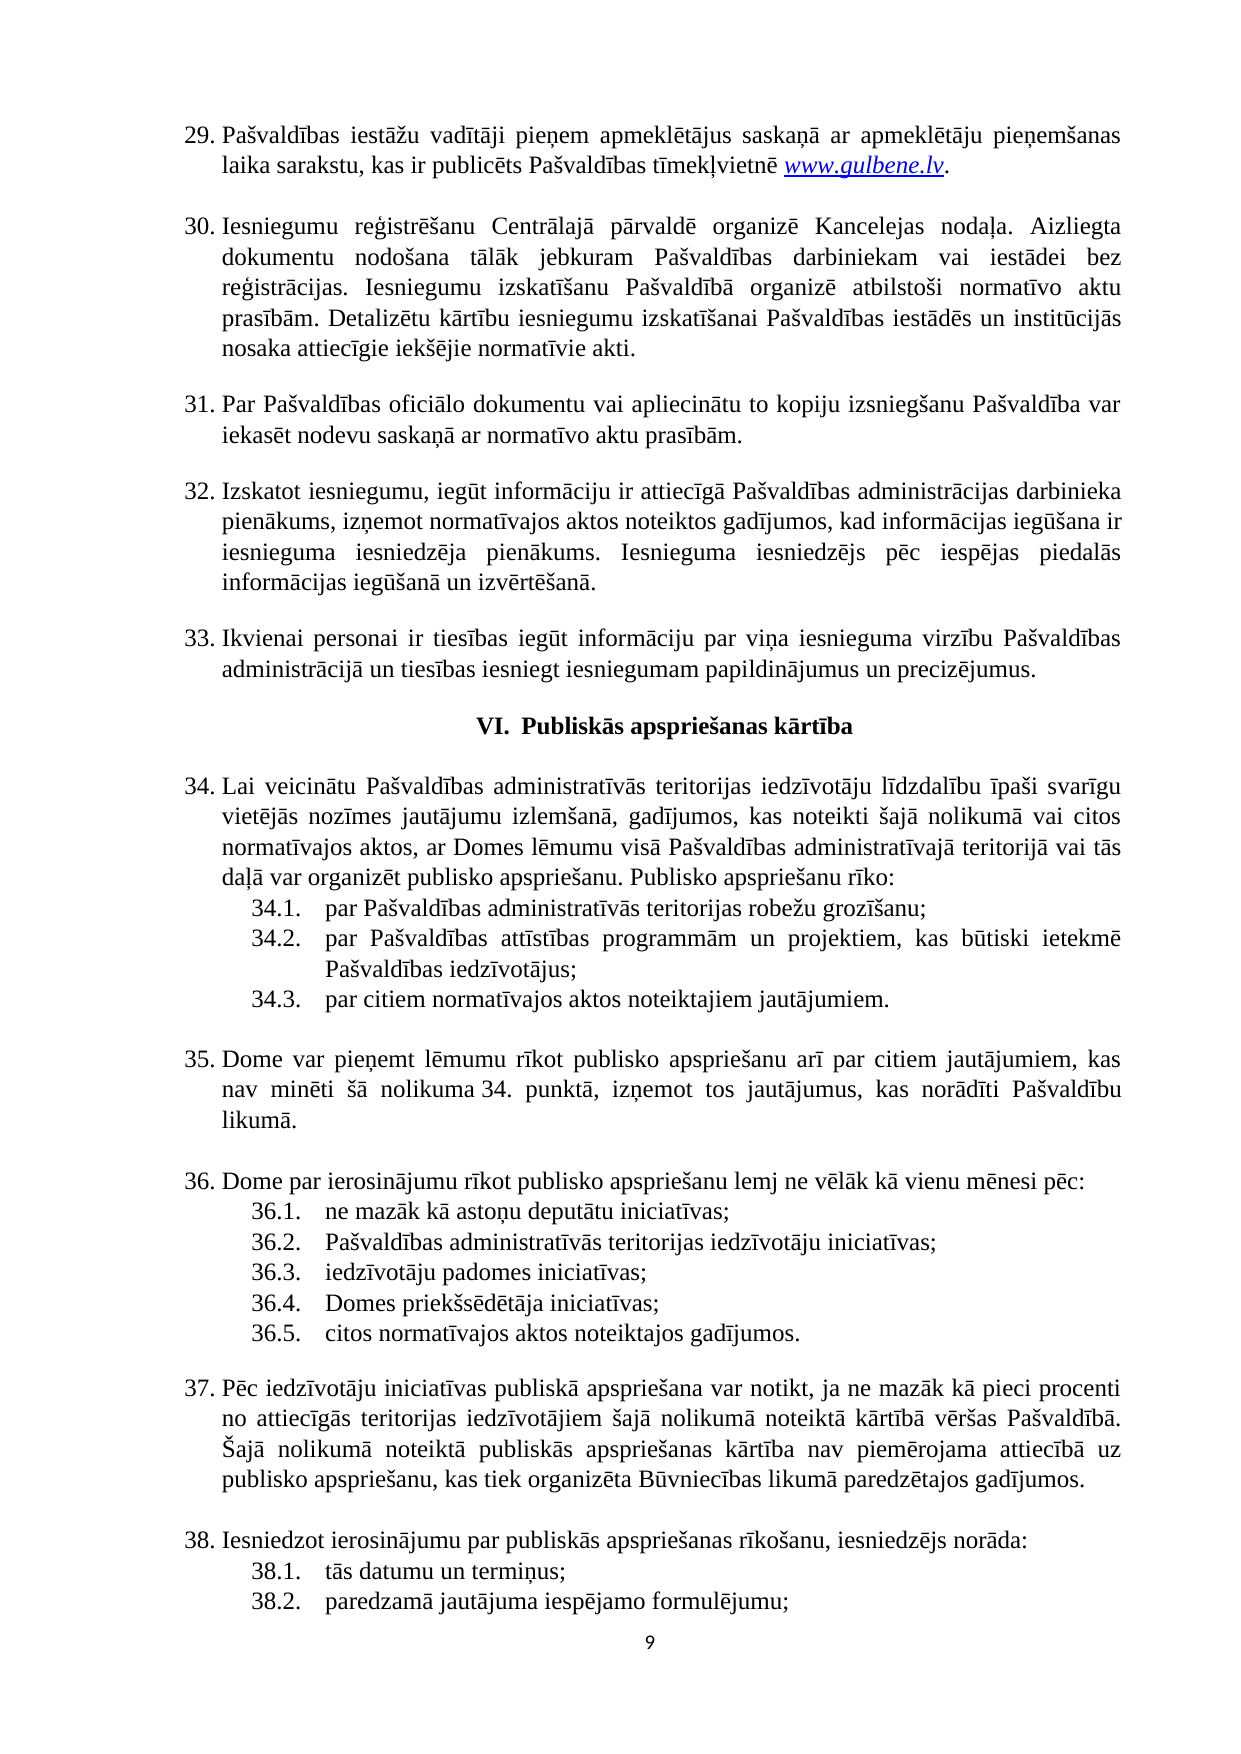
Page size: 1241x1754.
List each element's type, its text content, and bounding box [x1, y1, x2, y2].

list ne mazāk kā astoņu deputātu iniciatīvas; [251, 1194, 1122, 1225]
list par Pašvaldības attīstības programmām un projektiem, kas būtiski ietekmē Pašvaldības iedzīvotājus; [251, 922, 1122, 983]
list Pašvaldības administratīvās teritorijas iedzīvotāju iniciatīvas; [251, 1225, 1122, 1256]
list paredzamā jautājuma iespējamo formulējumu; [251, 1585, 1122, 1615]
list Publiskās apspriešanas kārtība [177, 711, 1122, 740]
list par citiem normatīvajos aktos noteiktajiem jautājumiem. [251, 983, 1122, 1013]
list Ikvienai personai ir tiesības iegūt informāciju par viņa iesnieguma virzību Pašvaldības administrācijā un tiesības iesniegt iesniegumam papildinājumus un precizējumus. [184, 622, 1122, 683]
list Par Pašvaldības oficiālo dokumentu vai apliecinātu to kopiju izsniegšanu Pašvaldība var iekasēt nodevu saskaņā ar normatīvo aktu prasībām. [184, 388, 1122, 449]
list Dome par ierosinājumu rīkot publisko apspriešanu lemj ne vēlāk kā vienu mēnesi pēc: [184, 1164, 1122, 1194]
list Iesniegumu reģistrēšanu Centrālajā pārvaldē organizē Kancelejas nodaļa. Aizliegta dokumentu nodošana tālāk jebkuram Pašvaldības darbiniekam vai iestādei bez reģistrācijas. Iesniegumu izskatīšanu Pašvaldībā organizē atbilstoši normatīvo aktu prasībām. Detalizētu kārtību iesniegumu izskatīšanai Pašvaldības iestādēs un institūcijās nosaka attiecīgie iekšējie normatīvie akti. [184, 210, 1122, 362]
list tās datumu un termiņus; [251, 1554, 1122, 1585]
list par Pašvaldības administratīvās teritorijas robežu grozīšanu; [251, 891, 1122, 922]
list Iesniedzot ierosinājumu par publiskās apspriešanas rīkošanu, iesniedzējs norāda: [184, 1524, 1122, 1554]
list Dome var pieņemt lēmumu rīkot publisko apspriešanu arī par citiem jautājumiem, kas nav minēti šā nolikuma 34. punktā, izņemot tos jautājumus, kas norādīti Pašvaldību likumā. [184, 1042, 1122, 1133]
list Domes priekšsēdētāja iniciatīvas; [251, 1286, 1122, 1317]
list iedzīvotāju padomes iniciatīvas; [251, 1256, 1122, 1286]
list Izskatot iesniegumu, iegūt informāciju ir attiecīgā Pašvaldības administrācijas darbinieka pienākums, izņemot normatīvajos aktos noteiktos gadījumos, kad informācijas iegūšana ir iesnieguma iesniedzēja pienākums. Iesnieguma iesniedzējs pēc iespējas piedalās informācijas iegūšanā un izvērtēšanā. [184, 474, 1122, 596]
list Pēc iedzīvotāju iniciatīvas publiskā apspriešana var notikt, ja ne mazāk kā pieci procenti no attiecīgās teritorijas iedzīvotājiem šajā nolikumā noteiktā kārtībā vēršas Pašvaldībā. Šajā nolikumā noteiktā publiskās apspriešanas kārtība nav piemērojama attiecībā uz publisko apspriešanu, kas tiek organizēta Būvniecības likumā paredzētajos gadījumos. [184, 1371, 1122, 1493]
list citos normatīvajos aktos noteiktajos gadījumos. [251, 1317, 1122, 1347]
list Pašvaldības iestāžu vadītāji pieņem apmeklētājus saskaņā ar apmeklētāju pieņemšanas laika sarakstu, kas ir publicēts Pašvaldības tīmekļvietnē www.gulbene.lv. [184, 118, 1122, 179]
list Lai veicinātu Pašvaldības administratīvās teritorijas iedzīvotāju līdzdalību īpaši svarīgu vietējās nozīmes jautājumu izlemšanā, gadījumos, kas noteikti šajā nolikumā vai citos normatīvajos aktos, ar Domes lēmumu visā Pašvaldības administratīvajā teritorijā vai tās daļā var organizēt publisko apspriešanu. Publisko apspriešanu rīko: [184, 769, 1122, 891]
